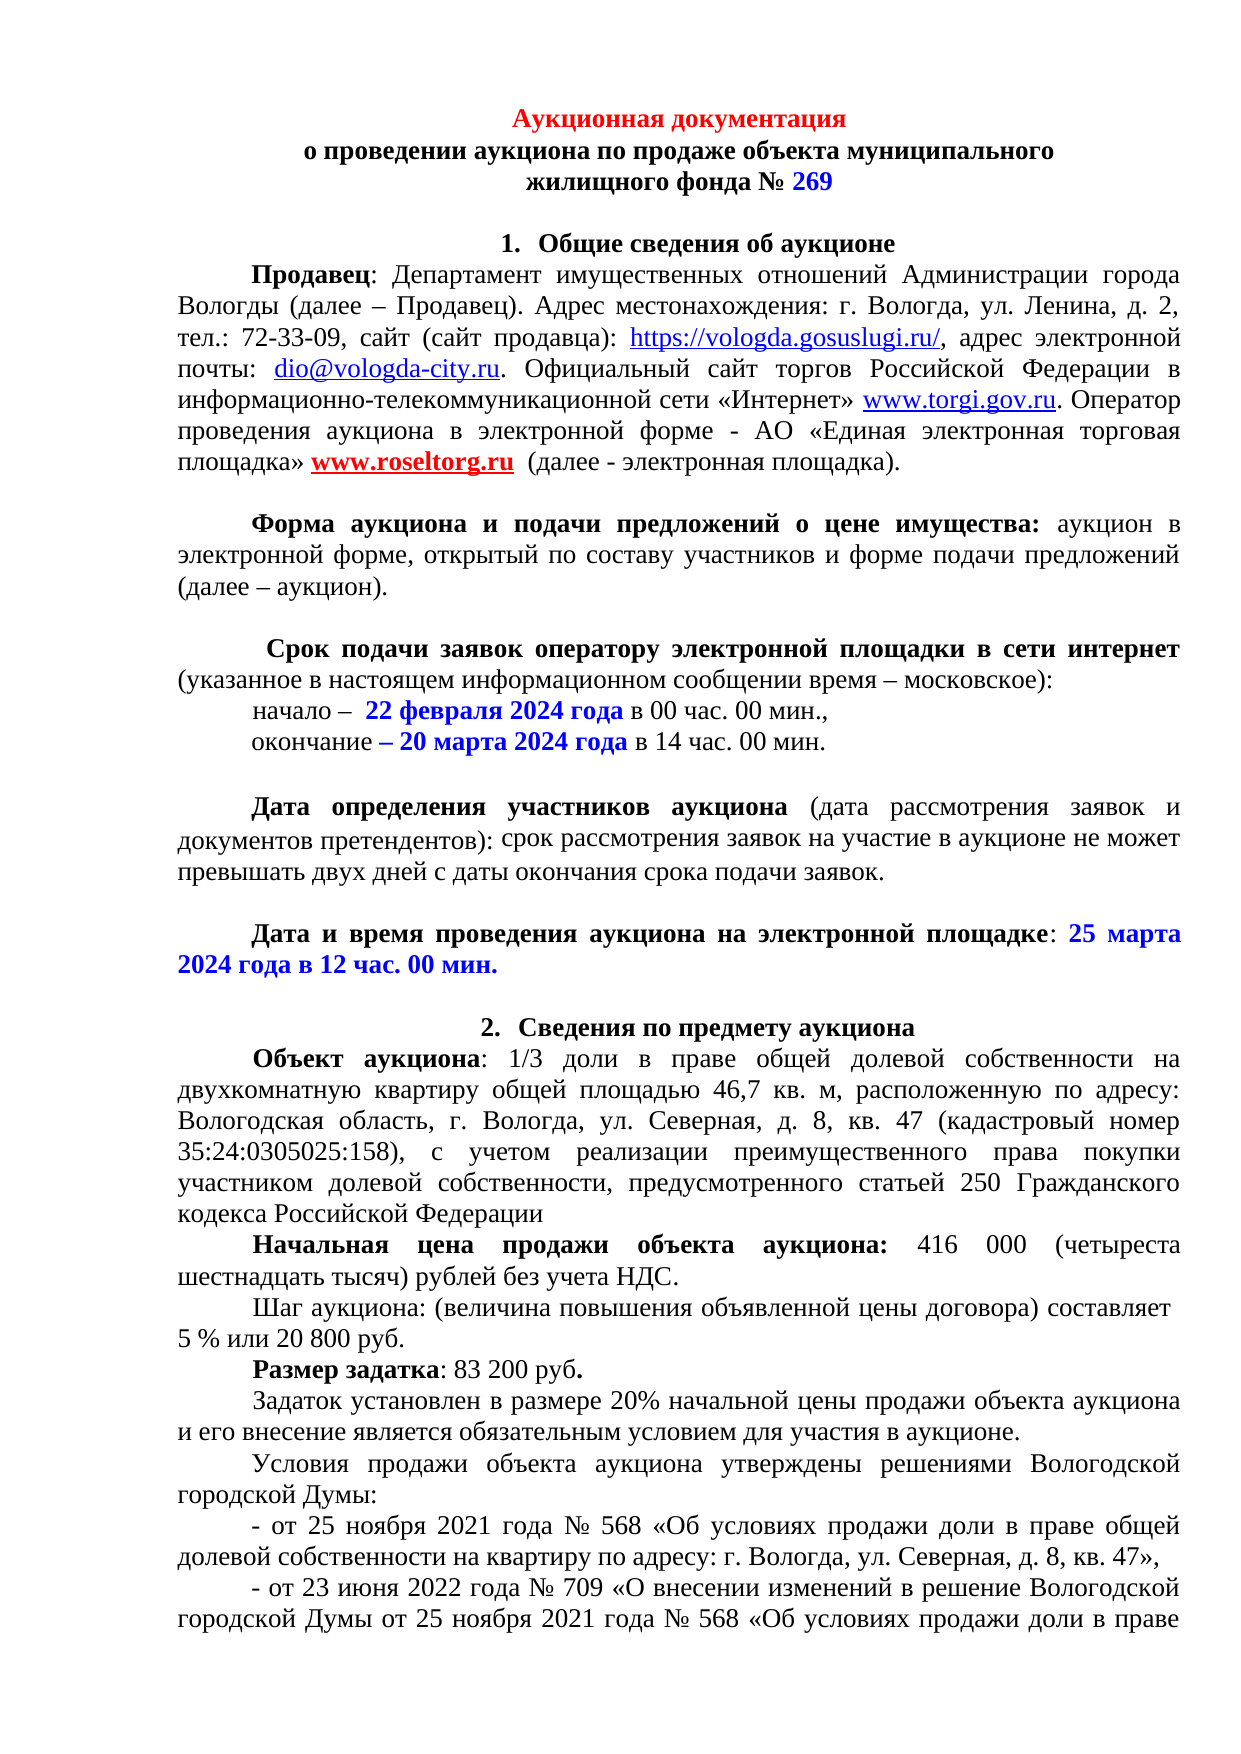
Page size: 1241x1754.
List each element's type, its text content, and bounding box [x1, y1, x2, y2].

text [177, 1571, 1181, 1633]
text Дата определения участников аукциона (дата рассмотрения заявок и документов претендентов): срок рассмотрения заявок на участие в аукционе не может превышать двух дней с даты окончания срока подачи заявок. [177, 788, 1181, 886]
text Дата и время проведения аукциона на электронной площадке: 25 марта 2024 года в 12 час. 00 мин. [177, 917, 1181, 979]
text - от 25 ноября 2021 года № 568 «Об условиях продажи доли в праве общей долевой собственности на квартиру по адресу: г. Вологда, ул. Северная, д. 8, кв. 47», [177, 1509, 1181, 1571]
list Шаг аукциона: (величина повышения объявленной цены договора) составляет 5 % или 20 800 руб. [177, 1291, 1181, 1353]
text начало – 22 февраля 2024 года в 00 час. 00 мин., [177, 694, 1181, 726]
text Срок подачи заявок оператору электронной площадки в сети интернет (указанное в настоящем информационном сообщении время – московское): [177, 632, 1181, 694]
list Сведения по предмету аукциона [215, 1011, 1181, 1042]
text окончание – 20 марта 2024 года в 14 час. 00 мин. [177, 726, 1181, 757]
list Общие сведения об аукционе [215, 227, 1181, 258]
text Условия продажи объекта аукциона утверждены решениями Вологодской городской Думы: [177, 1447, 1181, 1509]
text Аукционная документация [177, 103, 1181, 134]
text жилищного фонда № 269 [177, 165, 1181, 196]
text Форма аукциона и подачи предложений о цене имущества: аукцион в электронной форме, открытый по составу участников и форме подачи предложений (далее – аукцион). [177, 507, 1181, 601]
text Задаток установлен в размере 20% начальной цены продажи объекта аукциона и его внесение является обязательным условием для участия в аукционе. [177, 1384, 1181, 1447]
list Объект аукциона: 1/3 доли в праве общей долевой собственности на двухкомнатную квартиру общей площадью 46,7 кв. м, расположенную по адресу: Вологодская область, г. Вологда, ул. Северная, д. 8, кв. 47 (кадастровый номер 35:24:0305025:158), с учетом реализации преимущественного права покупки участником долевой собственности, предусмотренного статьей 250 Гражданского кодекса Российской Федерации [177, 1042, 1181, 1229]
text Размер задатка: 83 200 руб. [177, 1353, 1181, 1384]
list Начальная цена продажи объекта аукциона: 416 000 (четыреста шестнадцать тысяч) рублей без учета НДС. [177, 1229, 1181, 1291]
text о проведении аукциона по продаже объекта муниципального [177, 134, 1181, 165]
text Продавец: Департамент имущественных отношений Администрации города Вологды (далее – Продавец). Адрес местонахождения: г. Вологда, ул. Ленина, д. 2, тел.: 72-33-09, сайт (сайт продавца): https://vologda.gosuslugi.ru/, адрес электронной почты: dio@vologda-city.ru. Официальный сайт торгов Российской Федерации в информационно-телекоммуникационной сети «Интернет» www.torgi.gov.ru. Оператор проведения аукциона в электронной форме - АО «Единая электронная торговая площадка» www.roseltorg.ru (далее - электронная площадка). [177, 258, 1181, 476]
